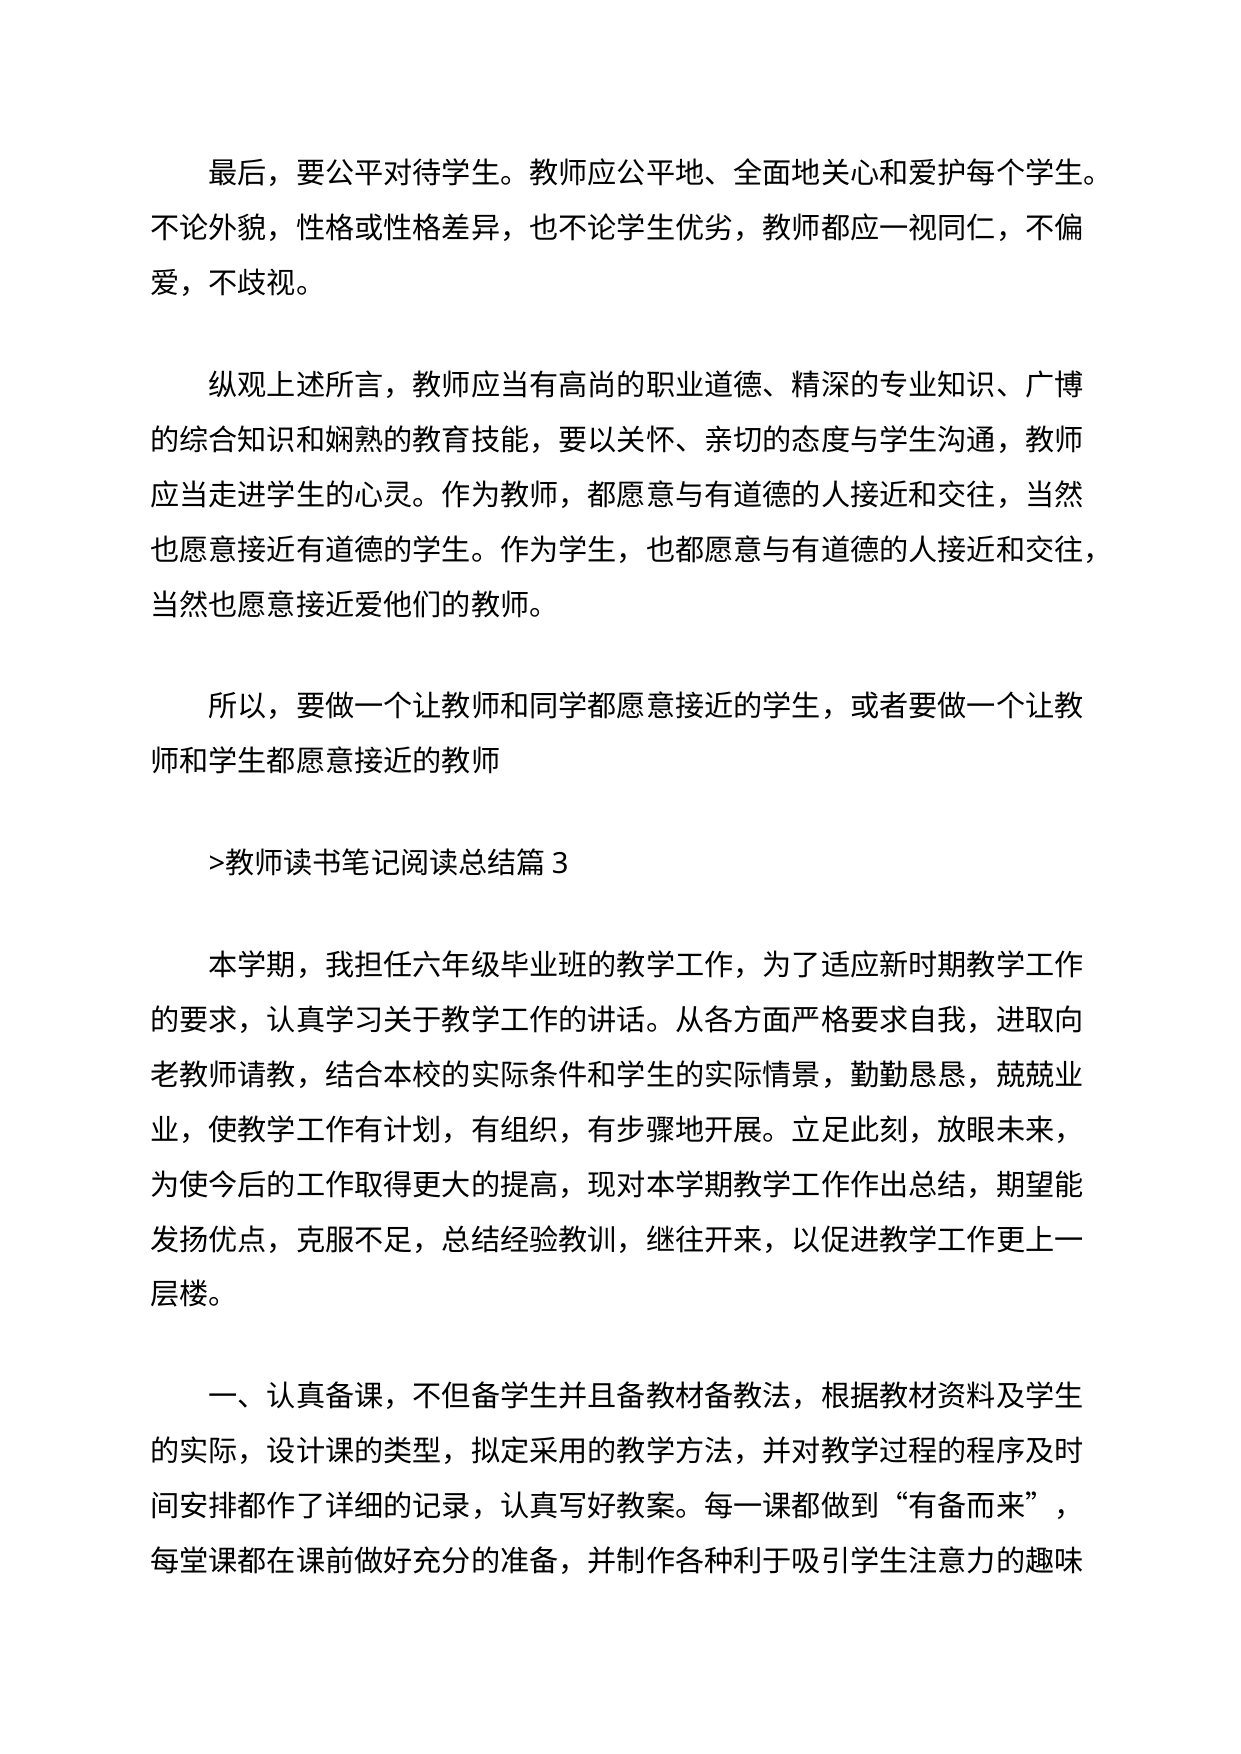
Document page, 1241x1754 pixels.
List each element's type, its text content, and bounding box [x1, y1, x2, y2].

text 最后，要公平对待学生。教师应公平地、全面地关心和爱护每个学生。不论外貌，性格或性格差异，也不论学生优劣，教师都应一视同仁，不偏爱，不歧视。 [150, 150, 1090, 302]
text 纵观上述所言，教师应当有高尚的职业道德、精深的专业知识、广博的综合知识和娴熟的教育技能，要以关怀、亲切的态度与学生沟通，教师应当走进学生的心灵。作为教师，都愿意与有道德的人接近和交往，当然也愿意接近有道德的学生。作为学生，也都愿意与有道德的人接近和交往，当然也愿意接近爱他们的教师。 [150, 362, 1090, 623]
text >教师读书笔记阅读总结篇3 [150, 839, 1090, 882]
text 本学期，我担任六年级毕业班的教学工作，为了适应新时期教学工作的要求，认真学习关于教学工作的讲话。从各方面严格要求自我，进取向老教师请教，结合本校的实际条件和学生的实际情景，勤勤恳恳，兢兢业业，使教学工作有计划，有组织，有步骤地开展。立足此刻，放眼未来，为使今后的工作取得更大的提高，现对本学期教学工作作出总结，期望能发扬优点，克服不足，总结经验教训，继往开来，以促进教学工作更上一层楼。 [150, 942, 1090, 1313]
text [150, 1373, 1090, 1580]
text 所以，要做一个让教师和同学都愿意接近的学生，或者要做一个让教师和学生都愿意接近的教师 [150, 683, 1090, 780]
